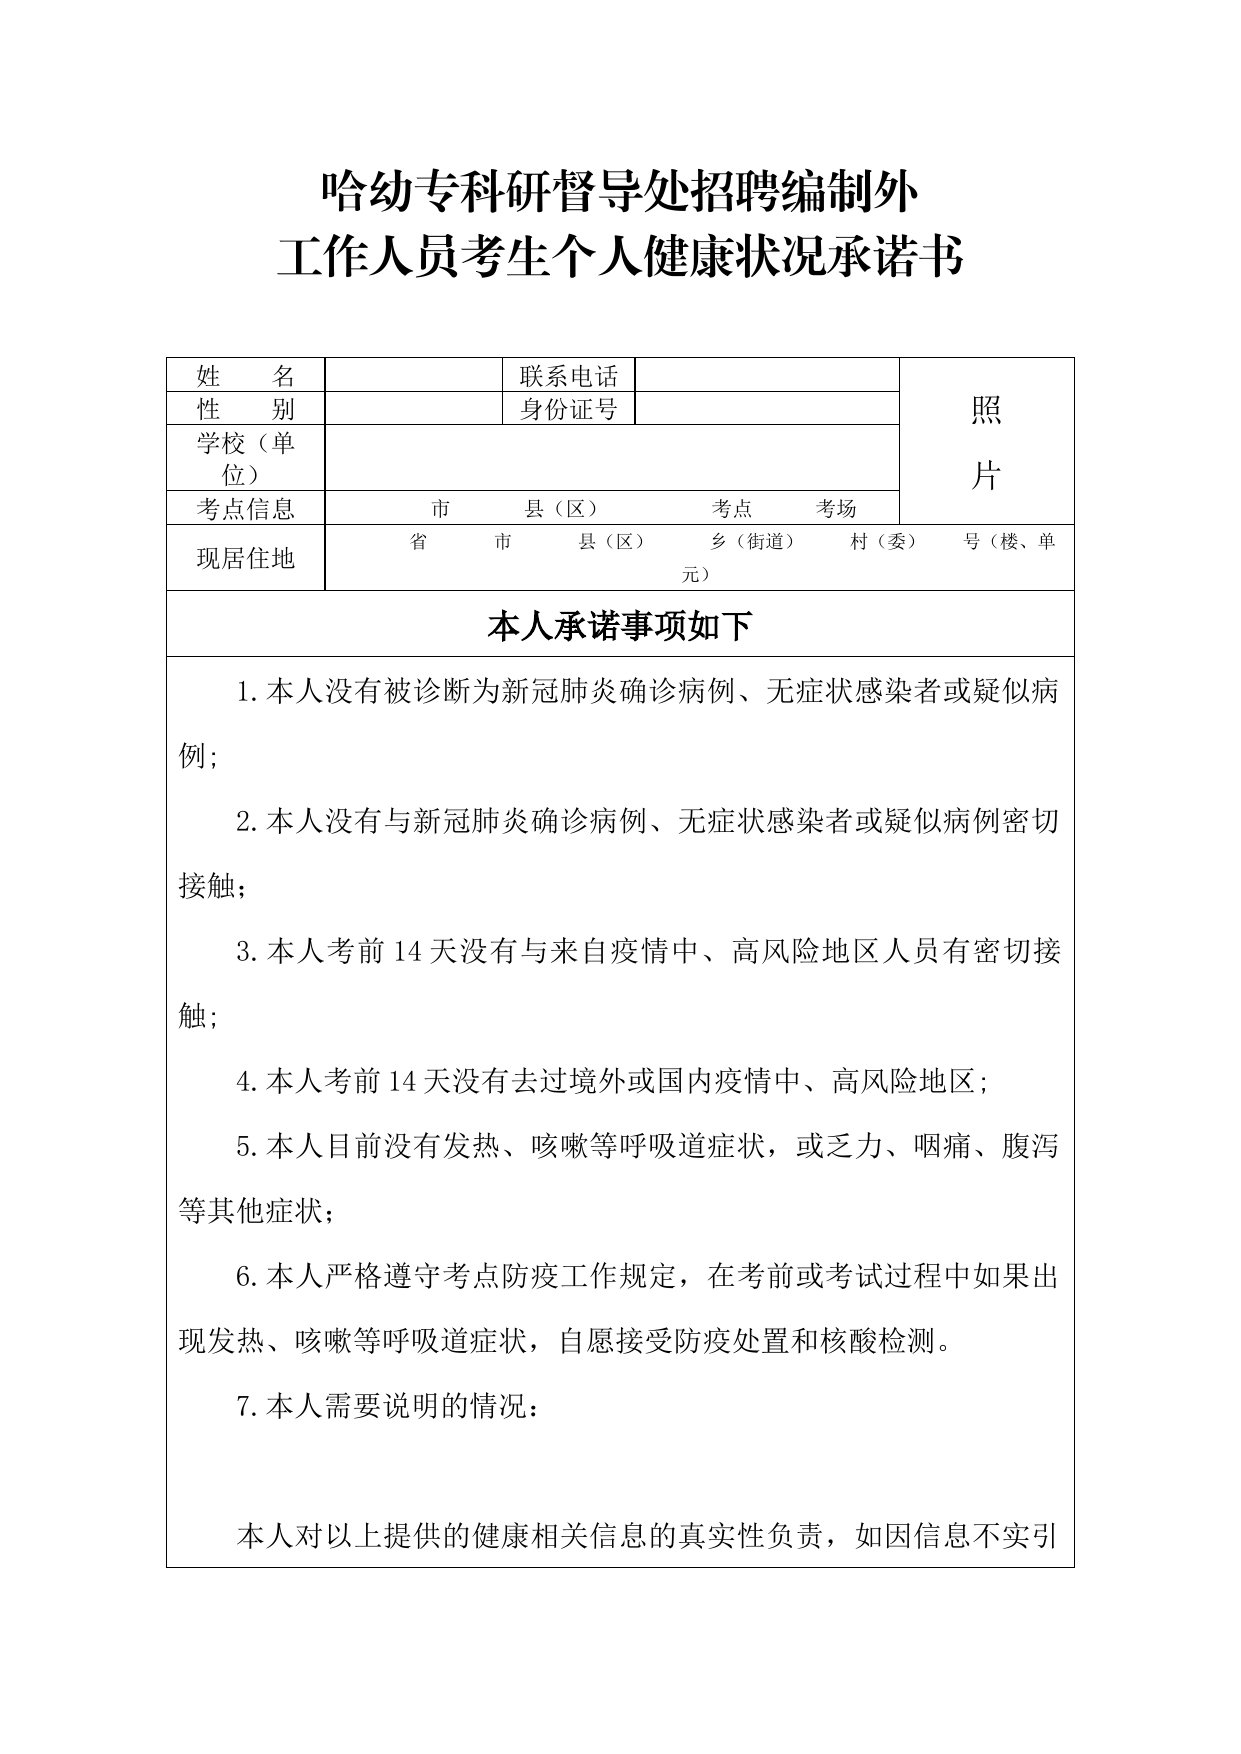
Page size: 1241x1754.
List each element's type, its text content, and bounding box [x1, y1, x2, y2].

text 哈幼专科研督导处招聘编制外 [148, 162, 1092, 227]
table_header 照 片 [900, 358, 1074, 524]
table_cell [326, 425, 899, 490]
table_cell 市 县（区） 考点 考场 [326, 491, 899, 524]
table_header 联系电话 [503, 358, 634, 391]
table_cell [167, 657, 1074, 1567]
table_cell 学校（单位） [167, 425, 324, 490]
table_header [636, 358, 899, 391]
table_cell 身份证号 [503, 392, 634, 424]
table_cell [326, 392, 502, 424]
table_cell [636, 392, 899, 424]
table_cell 省 市 县（区） 乡（街道） 村（委） 号（楼、单元） [326, 525, 1074, 590]
table_cell 考点信息 [167, 491, 324, 524]
text 工作人员考生个人健康状况承诺书 [148, 227, 1092, 292]
table_cell 本人承诺事项如下 [167, 591, 1074, 656]
table_cell 性 别 [167, 392, 324, 424]
table_header 姓 名 [167, 358, 324, 391]
table_header [326, 358, 502, 391]
table_cell 现居住地 [167, 525, 324, 590]
